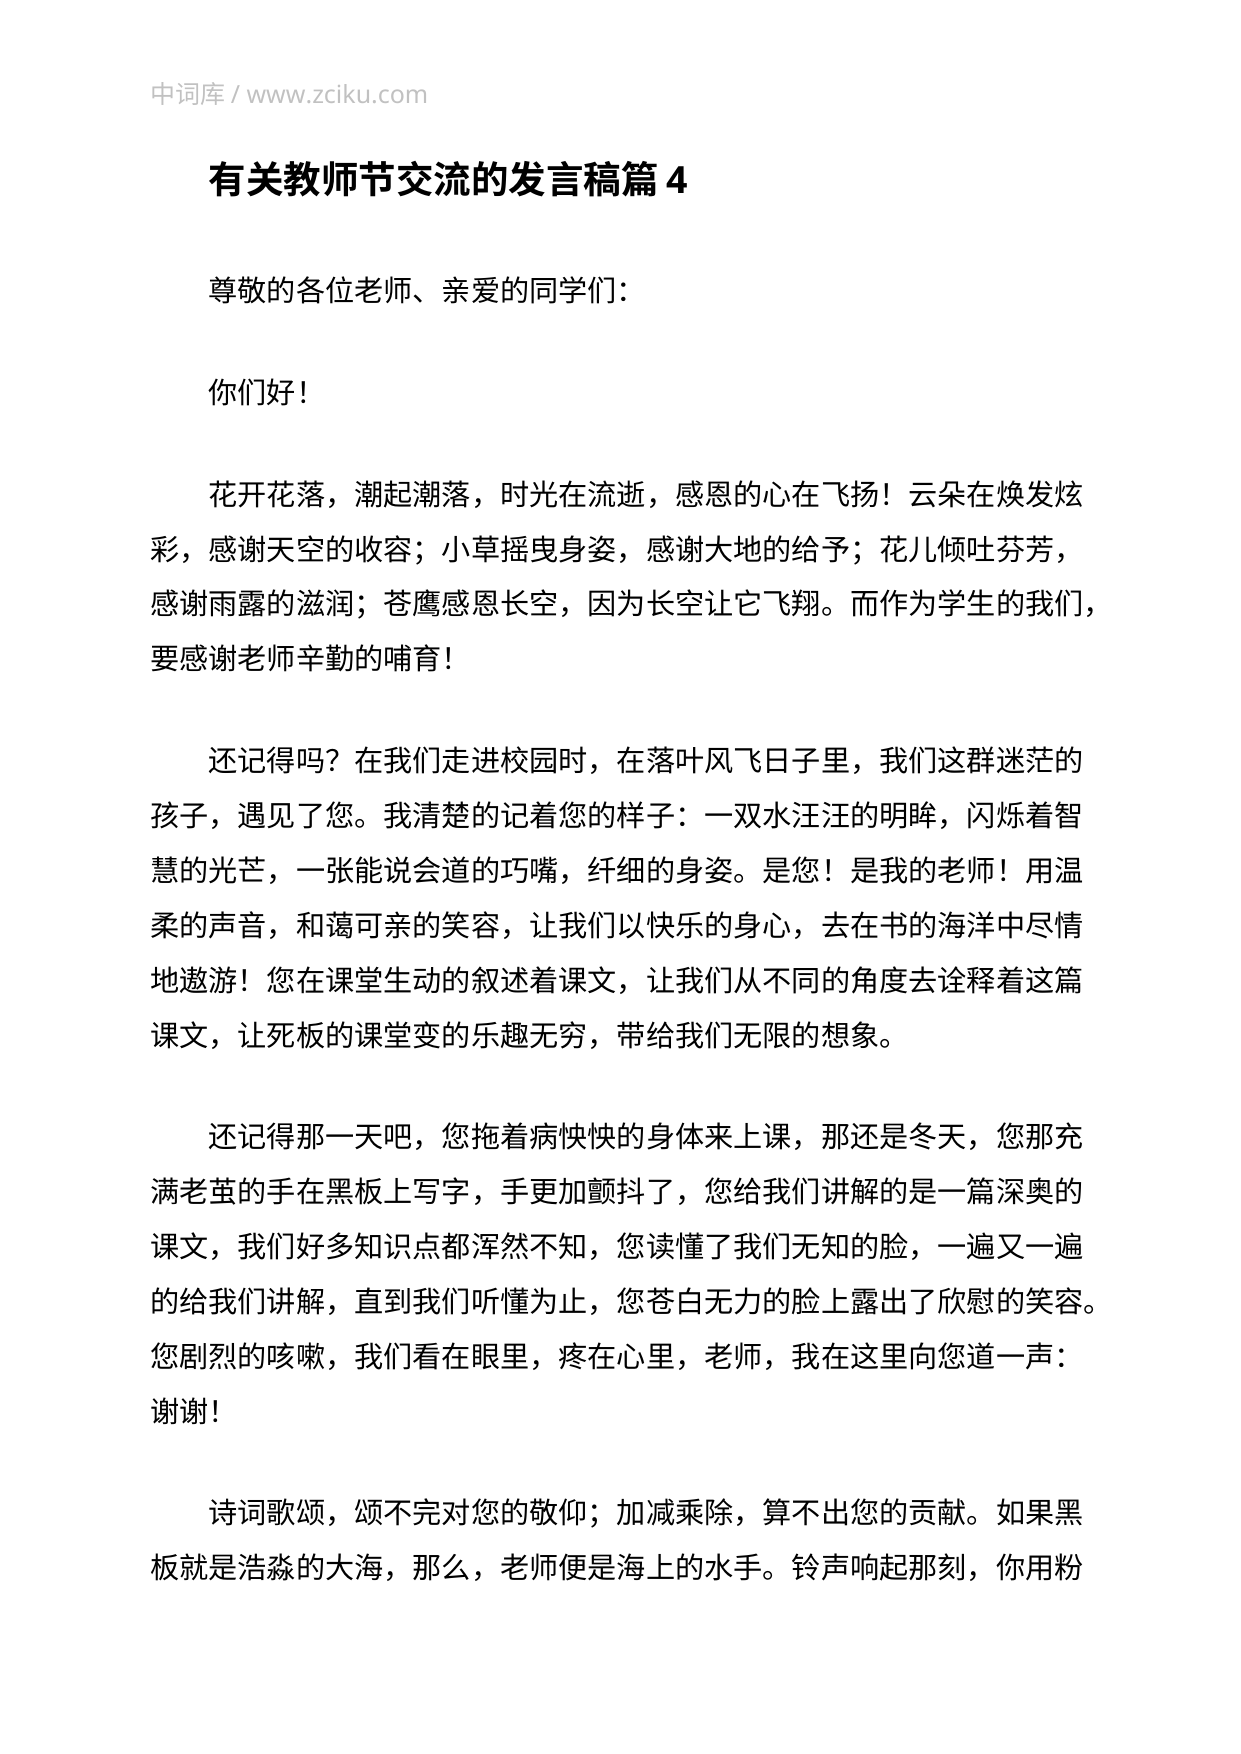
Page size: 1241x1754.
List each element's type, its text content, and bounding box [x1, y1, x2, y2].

text 尊敬的各位老师、亲爱的同学们： [150, 268, 1090, 310]
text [150, 1490, 1090, 1587]
text 还记得那一天吧，您拖着病怏怏的身体来上课，那还是冬天，您那充满老茧的手在黑板上写字，手更加颤抖了，您给我们讲解的是一篇深奥的课文，我们好多知识点都浑然不知，您读懂了我们无知的脸，一遍又一遍的给我们讲解，直到我们听懂为止，您苍白无力的脸上露出了欣慰的笑容。您剧烈的咳嗽，我们看在眼里，疼在心里，老师，我在这里向您道一声：谢谢！ [150, 1114, 1090, 1431]
text 花开花落，潮起潮落，时光在流逝，感恩的心在飞扬！云朵在焕发炫彩，感谢天空的收容；小草摇曳身姿，感谢大地的给予；花儿倾吐芬芳，感谢雨露的滋润；苍鹰感恩长空，因为长空让它飞翔。而作为学生的我们，要感谢老师辛勤的哺育！ [150, 471, 1090, 678]
text 你们好！ [150, 369, 1090, 412]
text 有关教师节交流的发言稿篇4 [150, 150, 1090, 204]
text 还记得吗？在我们走进校园时，在落叶风飞日子里，我们这群迷茫的孩子，遇见了您。我清楚的记着您的样子：一双水汪汪的明眸，闪烁着智慧的光芒，一张能说会道的巧嘴，纤细的身姿。是您！是我的老师！用温柔的声音，和蔼可亲的笑容，让我们以快乐的身心，去在书的海洋中尽情地遨游！您在课堂生动的叙述着课文，让我们从不同的角度去诠释着这篇课文，让死板的课堂变的乐趣无穷，带给我们无限的想象。 [150, 738, 1090, 1054]
